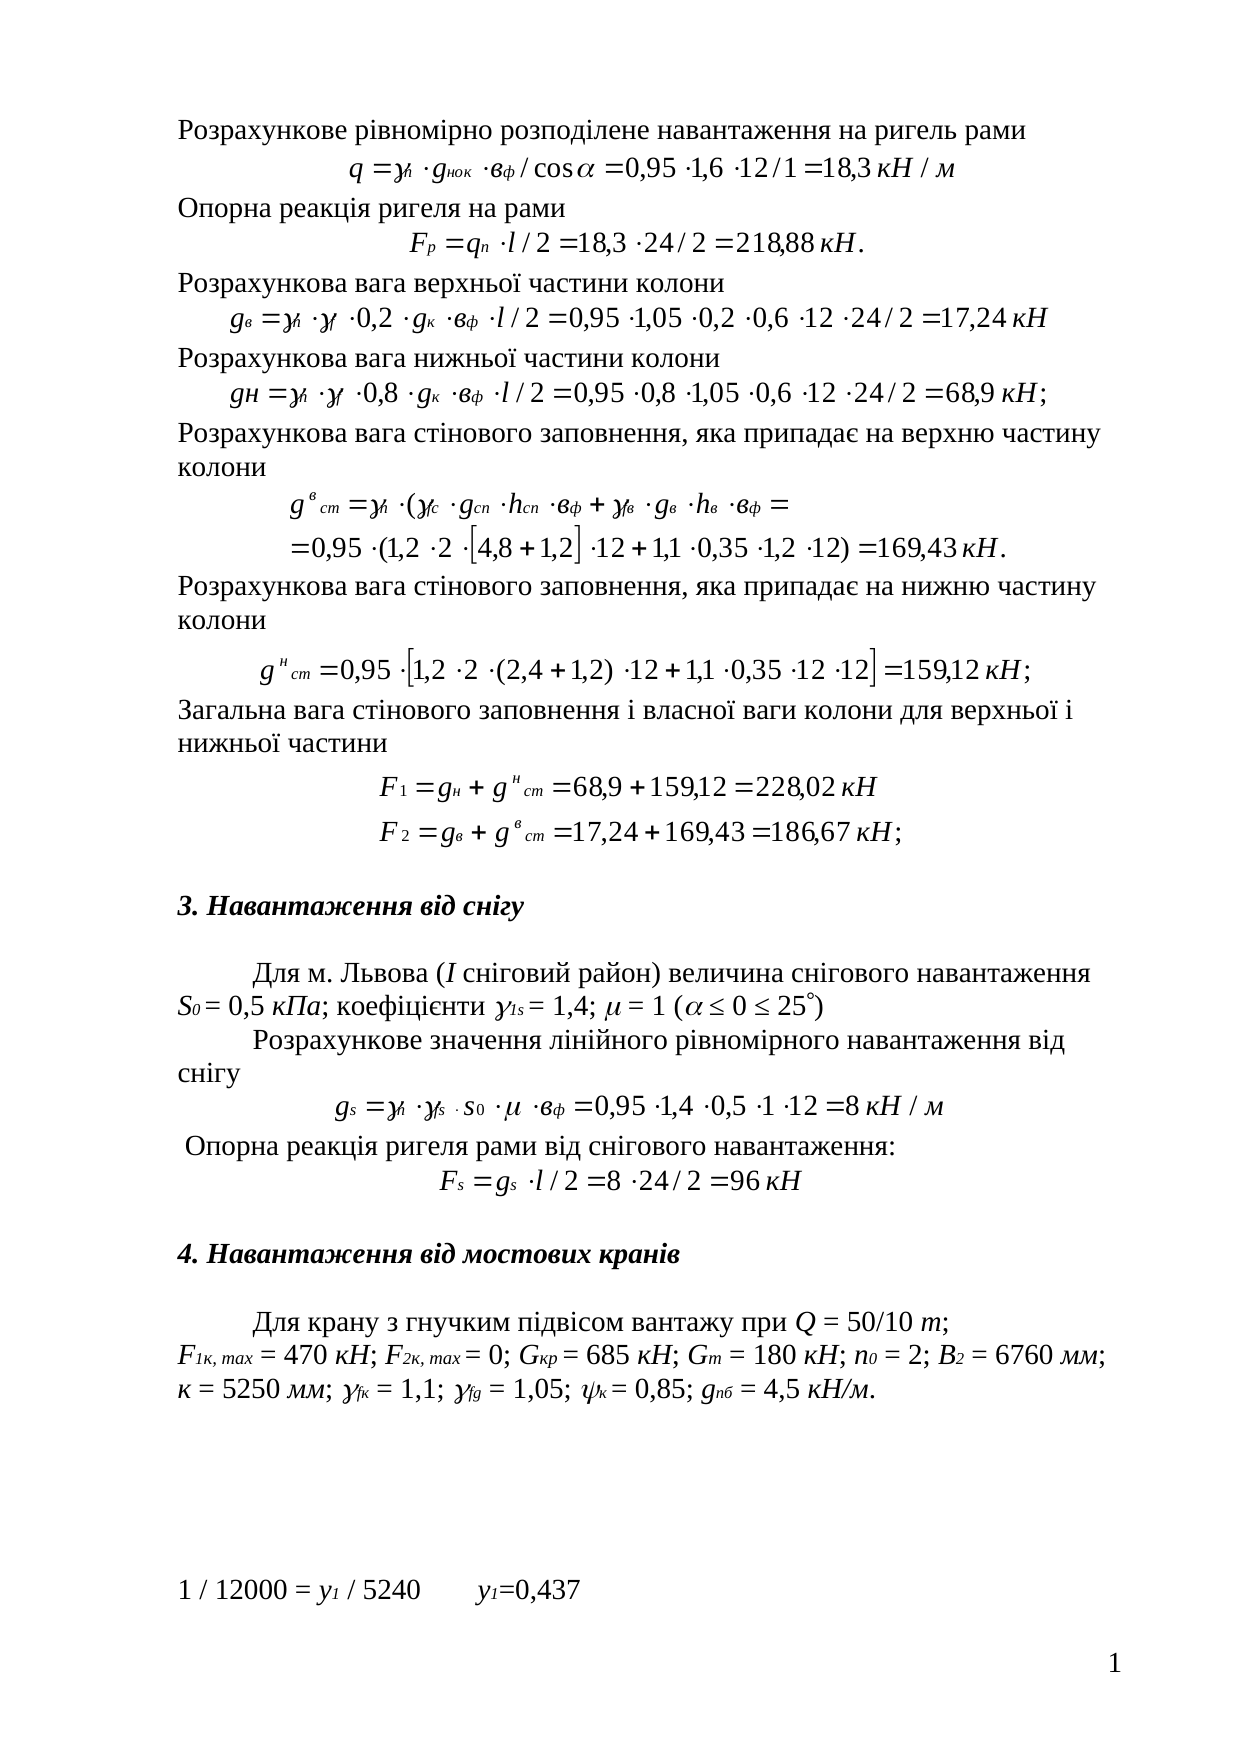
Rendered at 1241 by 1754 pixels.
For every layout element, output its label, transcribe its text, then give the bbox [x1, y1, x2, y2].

text Розрахункова вага стінового заповнення, яка припадає на верхню частину колони [177, 374, 1122, 483]
text 1 / 12000 = y1 / 5240 y1=0,437 [177, 1572, 1122, 1606]
text Розрахункова вага нижньої частини колони [177, 299, 1122, 374]
text Опорна реакція ригеля рами від снігового навантаження: [177, 1089, 1122, 1162]
text Розрахункова вага верхньої частини колони [177, 224, 1122, 299]
text F1к, max = 470 кН; F2к, max = 0; Gкр = 685 кН; Gm = 180 кН; n0 = 2; В2 = 6760 мм; к = 5250 мм; fк = 1,1; fg = 1,05; к = 0,85; gпб = 4,5 кН/м. [177, 1337, 1122, 1404]
text Розрахункове значення лінійного рівномірного навантаження від снігу [177, 1022, 1122, 1089]
subtitle Розрахункове рівномірно розподілене навантаження на ригель рами [177, 112, 1122, 146]
text Опорна реакція ригеля на рами [177, 146, 1122, 224]
subtitle 3. Навантаження від снігу [177, 888, 1122, 921]
subtitle 4. Навантаження від мостових кранів [177, 1237, 1122, 1270]
text Для крану з гнучким підвісом вантажу при Q = 50/10 т; [177, 1304, 1122, 1337]
text Розрахункова вага стінового заповнення, яка припадає на нижню частину колони [177, 483, 1122, 636]
text Для м. Львова (I сніговий район) величина снігового навантаження S0 = 0,5 кПа; коефіцієнти 1s = 1,4; = 1 ( ≤ 0 ≤ 25) [177, 955, 1122, 1022]
text Загальна вага стінового заповнення і власної ваги колони для верхньої і нижньої частини [177, 636, 1122, 759]
